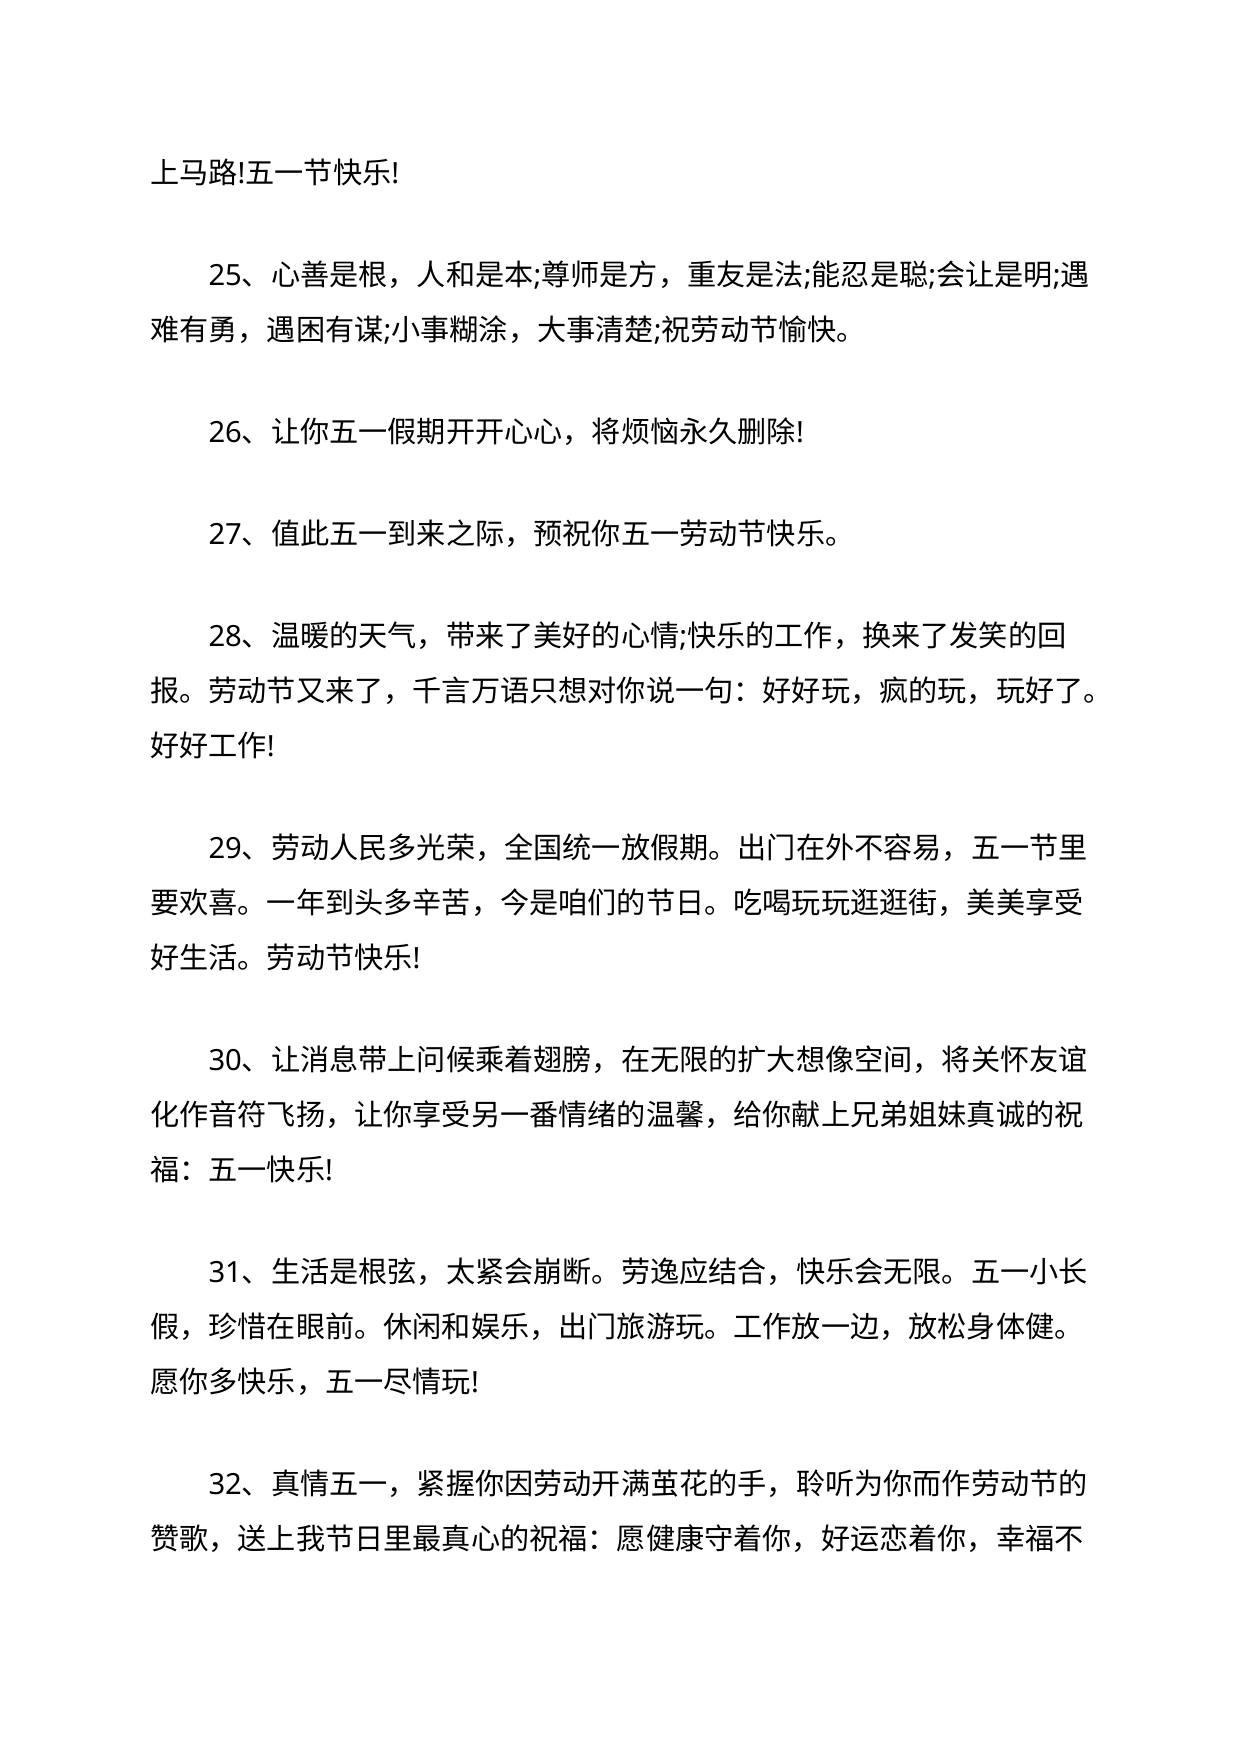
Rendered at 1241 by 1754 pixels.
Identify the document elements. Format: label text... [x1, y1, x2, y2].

text 30、让消息带上问候乘着翅膀，在无限的扩大想像空间，将关怀友谊化作音符飞扬，让你享受另一番情绪的温馨，给你献上兄弟姐妹真诚的祝福：五一快乐! [150, 1037, 1090, 1189]
text 26、让你五一假期开开心心，将烦恼永久删除! [150, 409, 1090, 451]
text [150, 150, 1090, 192]
text 25、心善是根，人和是本;尊师是方，重友是法;能忍是聪;会让是明;遇难有勇，遇困有谋;小事糊涂，大事清楚;祝劳动节愉快。 [150, 252, 1090, 349]
text 28、温暖的天气，带来了美好的心情;快乐的工作，换来了发笑的回报。劳动节又来了，千言万语只想对你说一句：好好玩，疯的玩，玩好了。好好工作! [150, 613, 1090, 765]
text 29、劳动人民多光荣，全国统一放假期。出门在外不容易，五一节里要欢喜。一年到头多辛苦，今是咱们的节日。吃喝玩玩逛逛街，美美享受好生活。劳动节快乐! [150, 825, 1090, 977]
text 31、生活是根弦，太紧会崩断。劳逸应结合，快乐会无限。五一小长假，珍惜在眼前。休闲和娱乐，出门旅游玩。工作放一边，放松身体健。愿你多快乐，五一尽情玩! [150, 1248, 1090, 1401]
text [150, 1460, 1090, 1558]
text 27、值此五一到来之际，预祝你五一劳动节快乐。 [150, 511, 1090, 553]
